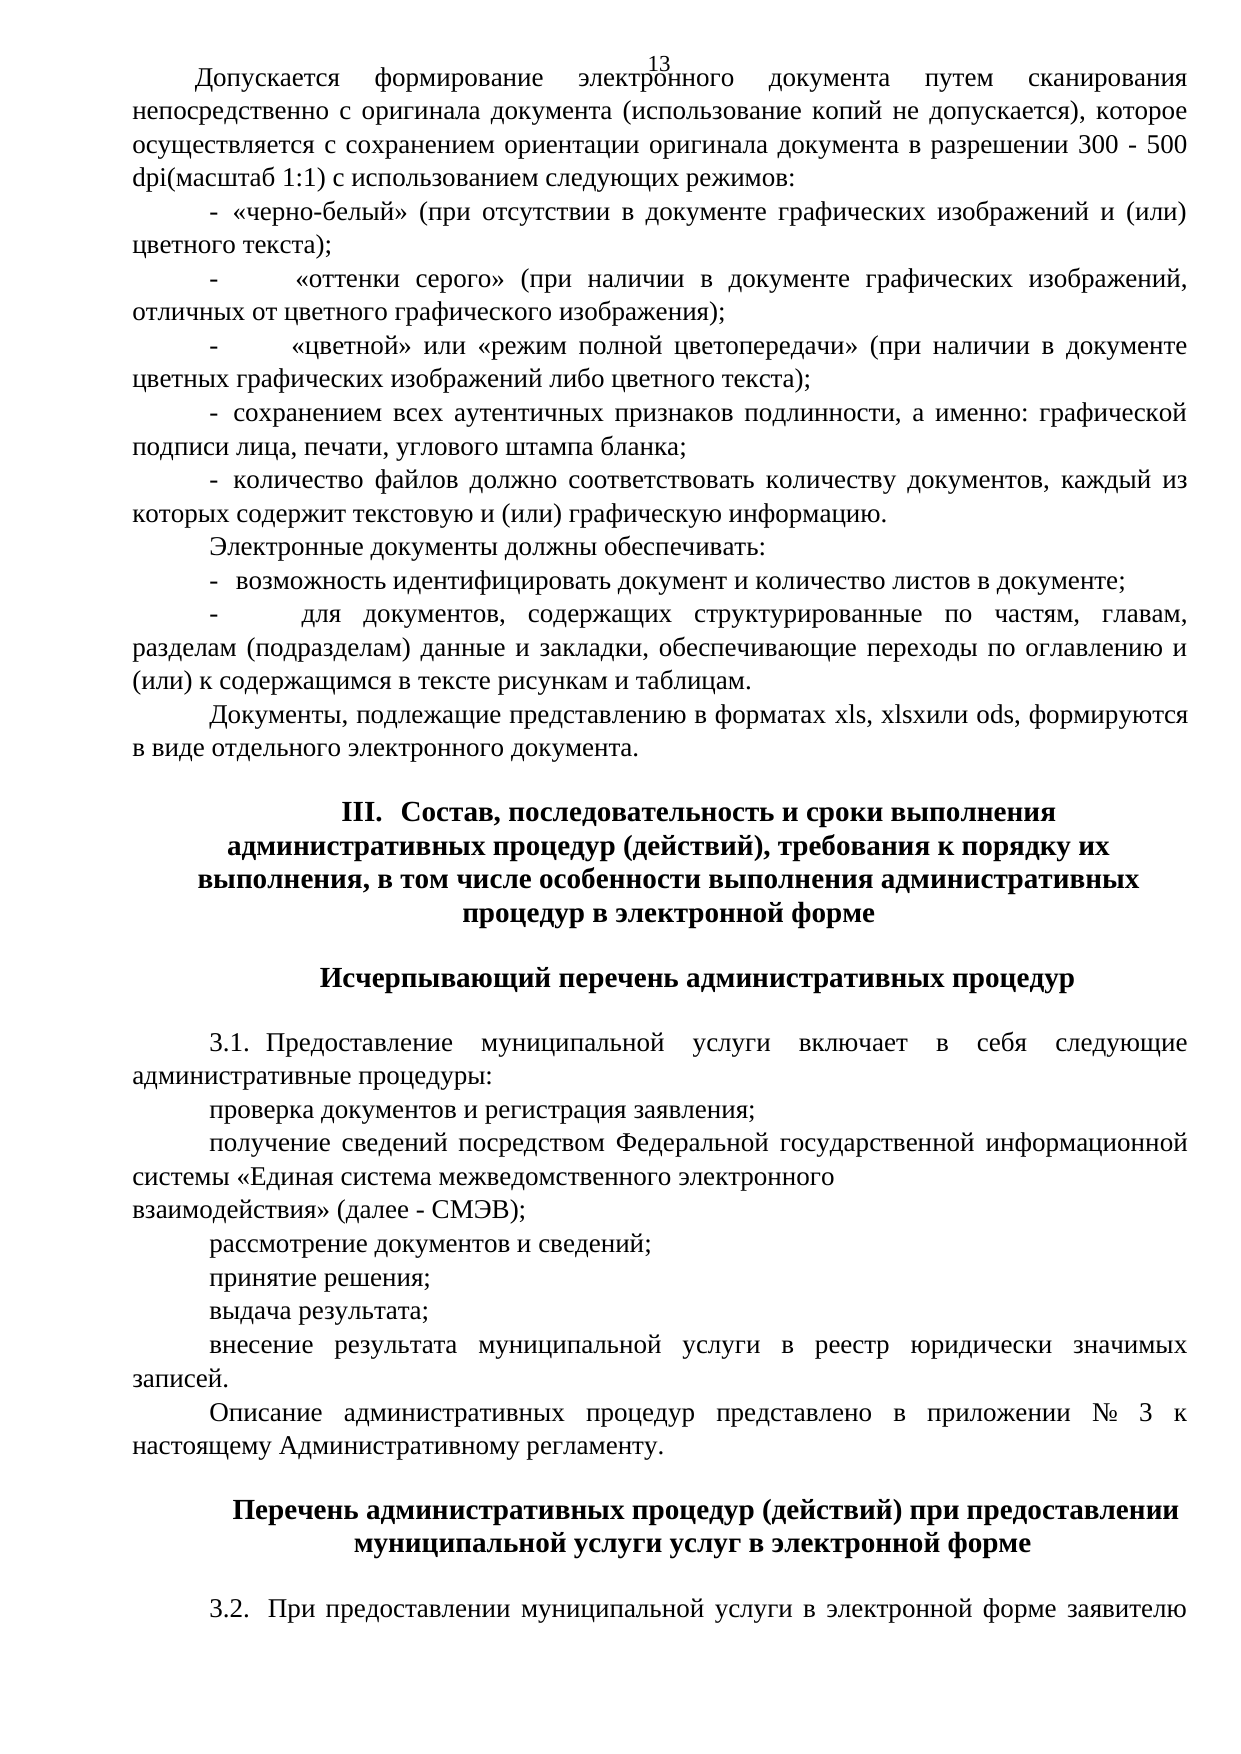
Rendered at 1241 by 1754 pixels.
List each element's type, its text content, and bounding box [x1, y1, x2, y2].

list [132, 1591, 1188, 1624]
list Состав, последовательность и сроки выполнения административных процедур (действий), требования к порядку их выполнения, в том числе особенности выполнения административных процедур в электронной форме [149, 795, 1188, 929]
text проверка документов и регистрация заявления; [132, 1092, 1188, 1125]
list для документов, содержащих структурированные по частям, главам, разделам (подразделам) данные и закладки, обеспечивающие переходы по оглавлению и (или) к содержащимся в тексте рисункам и таблицам. [132, 596, 1188, 696]
text получение сведений посредством Федеральной государственной информационной системы «Единая система межведомственного электронного [132, 1125, 1188, 1192]
list Предоставление муниципальной услуги включает в себя следующие административные процедуры: [132, 1024, 1188, 1092]
text Описание административных процедур представлено в приложении № 3 к настоящему Административному регламенту. [132, 1394, 1188, 1461]
text рассмотрение документов и сведений; [132, 1226, 1188, 1259]
list возможность идентифицировать документ и количество листов в документе; [132, 562, 1188, 596]
list сохранением всех аутентичных признаков подлинности, а именно: графической подписи лица, печати, углового штампа бланка; [132, 394, 1188, 462]
list «черно-белый» (при отсутствии в документе графических изображений и (или) цветного текста); [132, 193, 1188, 260]
text Перечень административных процедур (действий) при предоставлении муниципальной услуги услуг в электронной форме [197, 1493, 1188, 1560]
list «цветной» или «режим полной цветопередачи» (при наличии в документе цветных графических изображений либо цветного текста); [132, 327, 1188, 394]
text принятие решения; [132, 1259, 1188, 1293]
text Исчерпывающий перечень административных процедур [319, 964, 1188, 993]
list «оттенки серого» (при наличии в документе графических изображений, отличных от цветного графического изображения); [132, 260, 1188, 327]
text взаимодействия» (далее - СМЭВ); [132, 1192, 1188, 1226]
text внесение результата муниципальной услуги в реестр юридически значимых записей. [132, 1326, 1188, 1394]
text Документы, подлежащие представлению в форматах xls, xlsxили ods, формируются в виде отдельного электронного документа. [132, 696, 1188, 763]
text выдача результата; [132, 1293, 1188, 1326]
list количество файлов должно соответствовать количеству документов, каждый из которых содержит текстовую и (или) графическую информацию. [132, 462, 1188, 529]
text Электронные документы должны обеспечивать: [132, 529, 1188, 562]
text Допускается формирование электронного документа путем сканирования непосредственно с оригинала документа (использование копий не допускается), которое осуществляется с сохранением ориентации оригинала документа в разрешении 300 - 500 dpi(масштаб 1:1) с использованием следующих режимов: [132, 59, 1188, 193]
